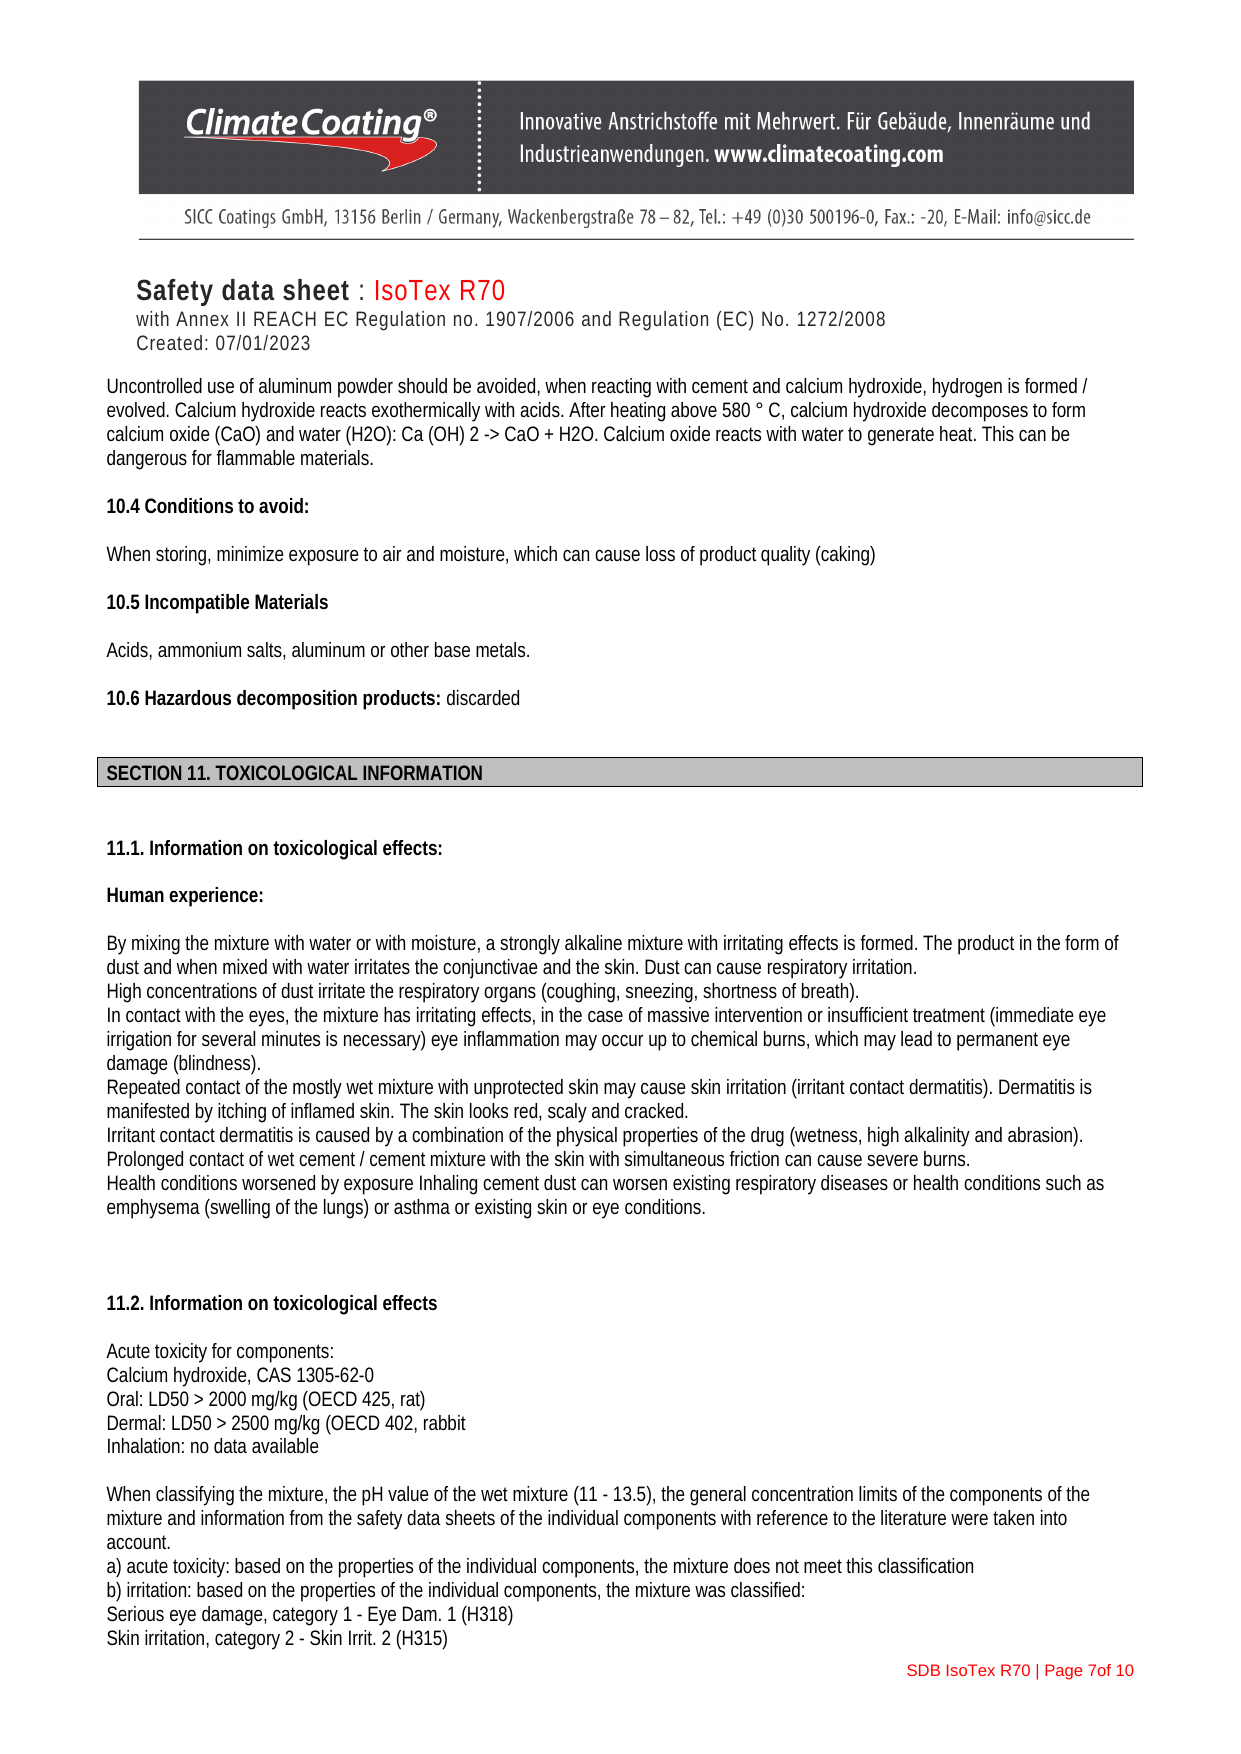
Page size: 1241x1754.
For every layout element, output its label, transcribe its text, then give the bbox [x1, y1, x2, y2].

text Prolonged contact of wet cement / cement mixture with the skin with simultaneous friction can cause severe burns. [106, 1147, 1134, 1171]
text When classifying the mixture, the pH value of the wet mixture (11 - 13.5), the general concentration limits of the components of the mixture and information from the safety data sheets of the individual components with reference to the literature were taken into account. [106, 1482, 1134, 1554]
picture [138, 73, 1134, 240]
text a) acute toxicity: based on the properties of the individual components, the mixture does not meet this classification [106, 1554, 1134, 1578]
text High concentrations of dust irritate the respiratory organs (coughing, sneezing, shortness of breath). [106, 979, 1134, 1003]
text Oral: LD50 > 2000 mg/kg (OECD 425, rat) [106, 1386, 1134, 1410]
text b) irritation: based on the properties of the individual components, the mixture was classified: [106, 1578, 1134, 1602]
text 10.5 Incompatible Materials [106, 589, 1134, 613]
text In contact with the eyes, the mixture has irritating effects, in the case of massive intervention or insufficient treatment (immediate eye irrigation for several minutes is necessary) eye inflammation may occur up to chemical burns, which may lead to permanent eye damage (blindness). [106, 1003, 1134, 1075]
text Skin irritation, category 2 - Skin Irrit. 2 (H315) [106, 1626, 1134, 1650]
text Calcium hydroxide, CAS 1305-62-0 [106, 1362, 1134, 1386]
text 10.6 Hazardous decomposition products: discarded [106, 685, 1134, 709]
text Human experience: [106, 883, 1134, 907]
text SECTION 11. TOXICOLOGICAL INFORMATION [98, 758, 1142, 786]
text Inhalation: no data available [106, 1434, 1134, 1458]
text Health conditions worsened by exposure Inhaling cement dust can worsen existing respiratory diseases or health conditions such as emphysema (swelling of the lungs) or asthma or existing skin or eye conditions. [106, 1171, 1134, 1219]
text Repeated contact of the mostly wet mixture with unprotected skin may cause skin irritation (irritant contact dermatitis). Dermatitis is manifested by itching of inflamed skin. The skin looks red, scaly and cracked. [106, 1075, 1134, 1123]
text Uncontrolled use of aluminum powder should be avoided, when reacting with cement and calcium hydroxide, hydrogen is formed / evolved. Calcium hydroxide reacts exothermically with acids. After heating above 580 ° C, calcium hydroxide decomposes to form calcium oxide (CaO) and water (H2O): Ca (OH) 2 -> CaO + H2O. Calcium oxide reacts with water to generate heat. This can be dangerous for flammable materials. [106, 374, 1134, 470]
text Acute toxicity for components: [106, 1338, 1134, 1362]
text Serious eye damage, category 1 - Eye Dam. 1 (H318) [106, 1602, 1134, 1626]
text 11.1. Information on toxicological effects: [106, 835, 1134, 859]
text By mixing the mixture with water or with moisture, a strongly alkaline mixture with irritating effects is formed. The product in the form of dust and when mixed with water irritates the conjunctivae and the skin. Dust can cause respiratory irritation. [106, 931, 1134, 979]
text Acids, ammonium salts, aluminum or other base metals. [106, 637, 1134, 661]
text When storing, minimize exposure to air and moisture, which can cause loss of product quality (caking) [106, 542, 1134, 566]
text Irritant contact dermatitis is caused by a combination of the physical properties of the drug (wetness, high alkalinity and abrasion). [106, 1123, 1134, 1147]
text 11.2. Information on toxicological effects [106, 1291, 1134, 1314]
text Dermal: LD50 > 2500 mg/kg (OECD 402, rabbit [106, 1410, 1134, 1434]
text 10.4 Conditions to avoid: [106, 494, 1134, 518]
